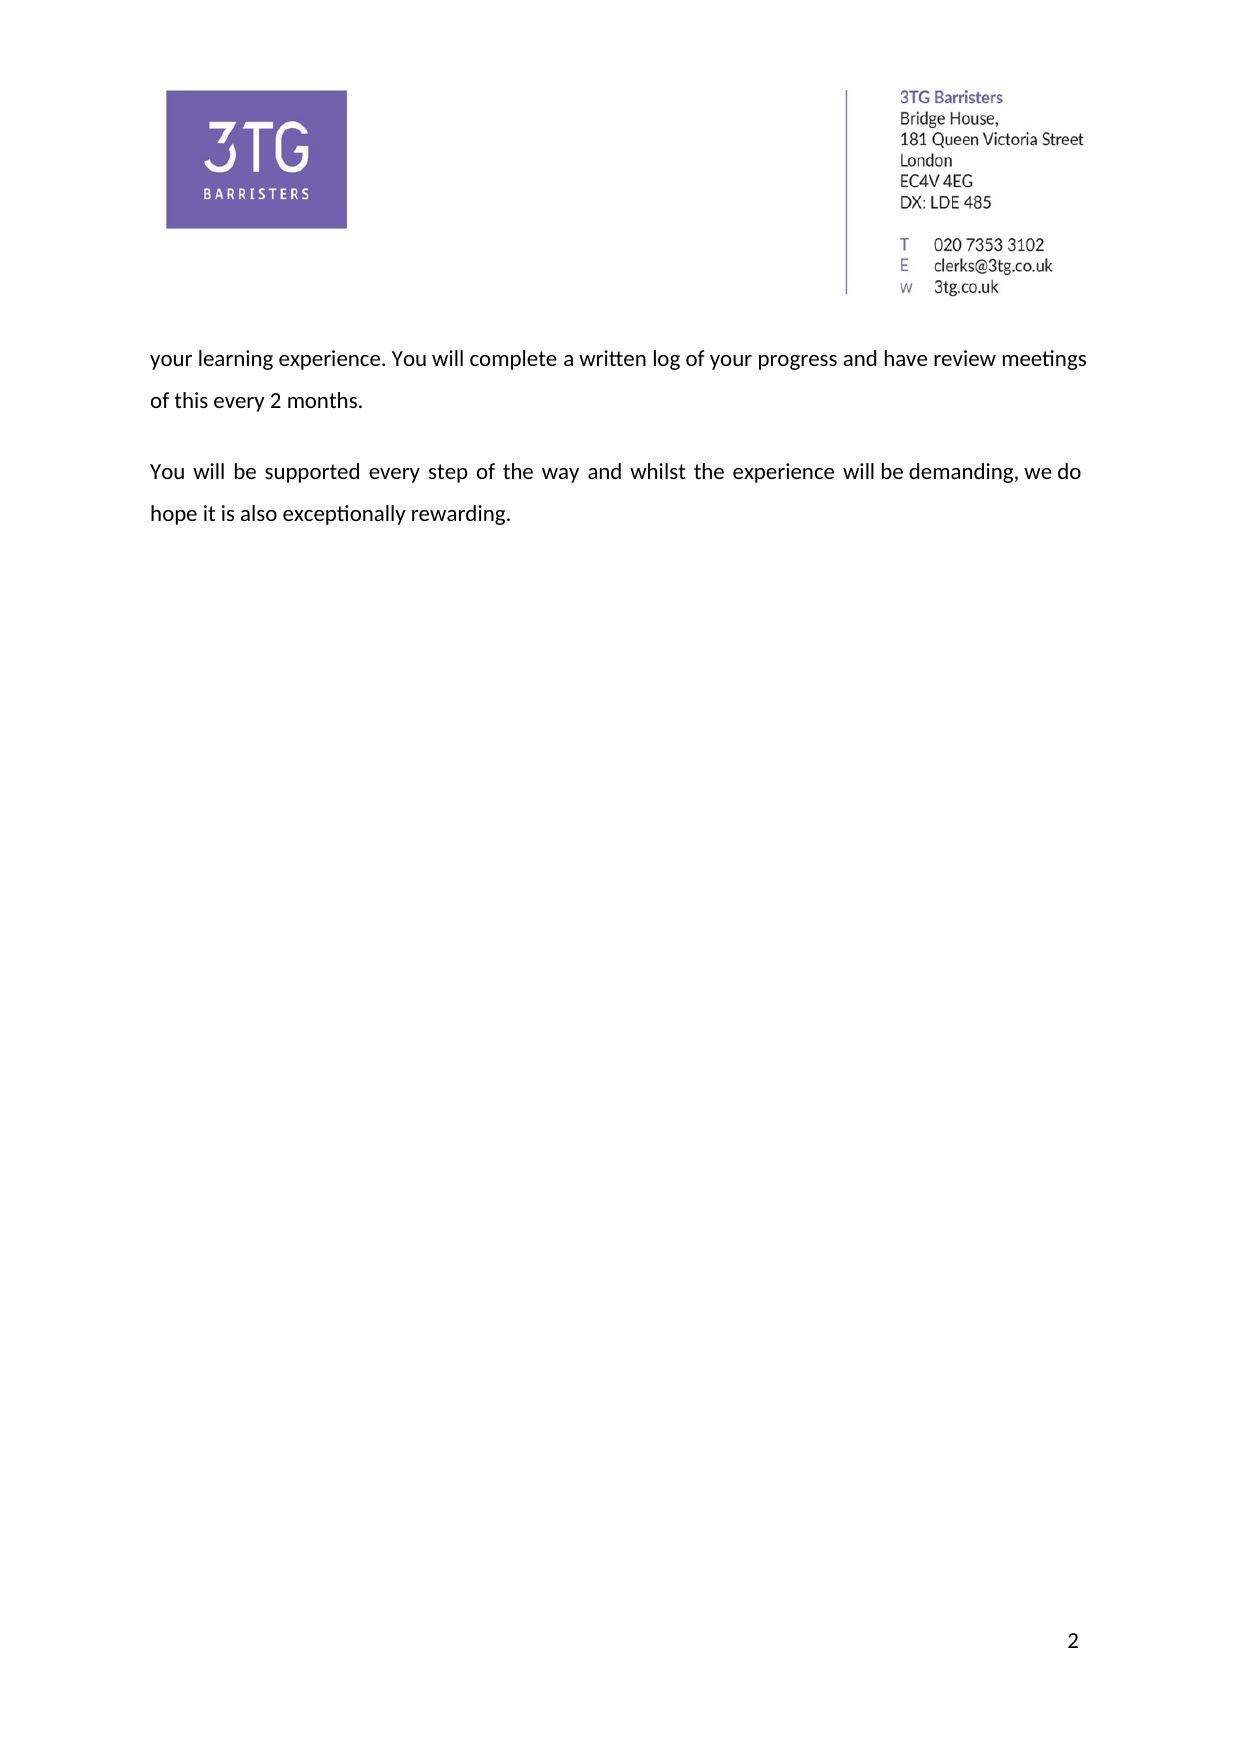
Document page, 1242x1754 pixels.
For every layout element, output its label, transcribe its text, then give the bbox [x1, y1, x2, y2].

text your learning experience. You will complete a written log of your progress and have review meetings of this every 2 months. [150, 344, 1095, 414]
picture [165, 88, 1084, 297]
text You will be supported every step of the way and whilst the experience will be demanding, we do hope it is also exceptionally rewarding. [150, 457, 1086, 527]
